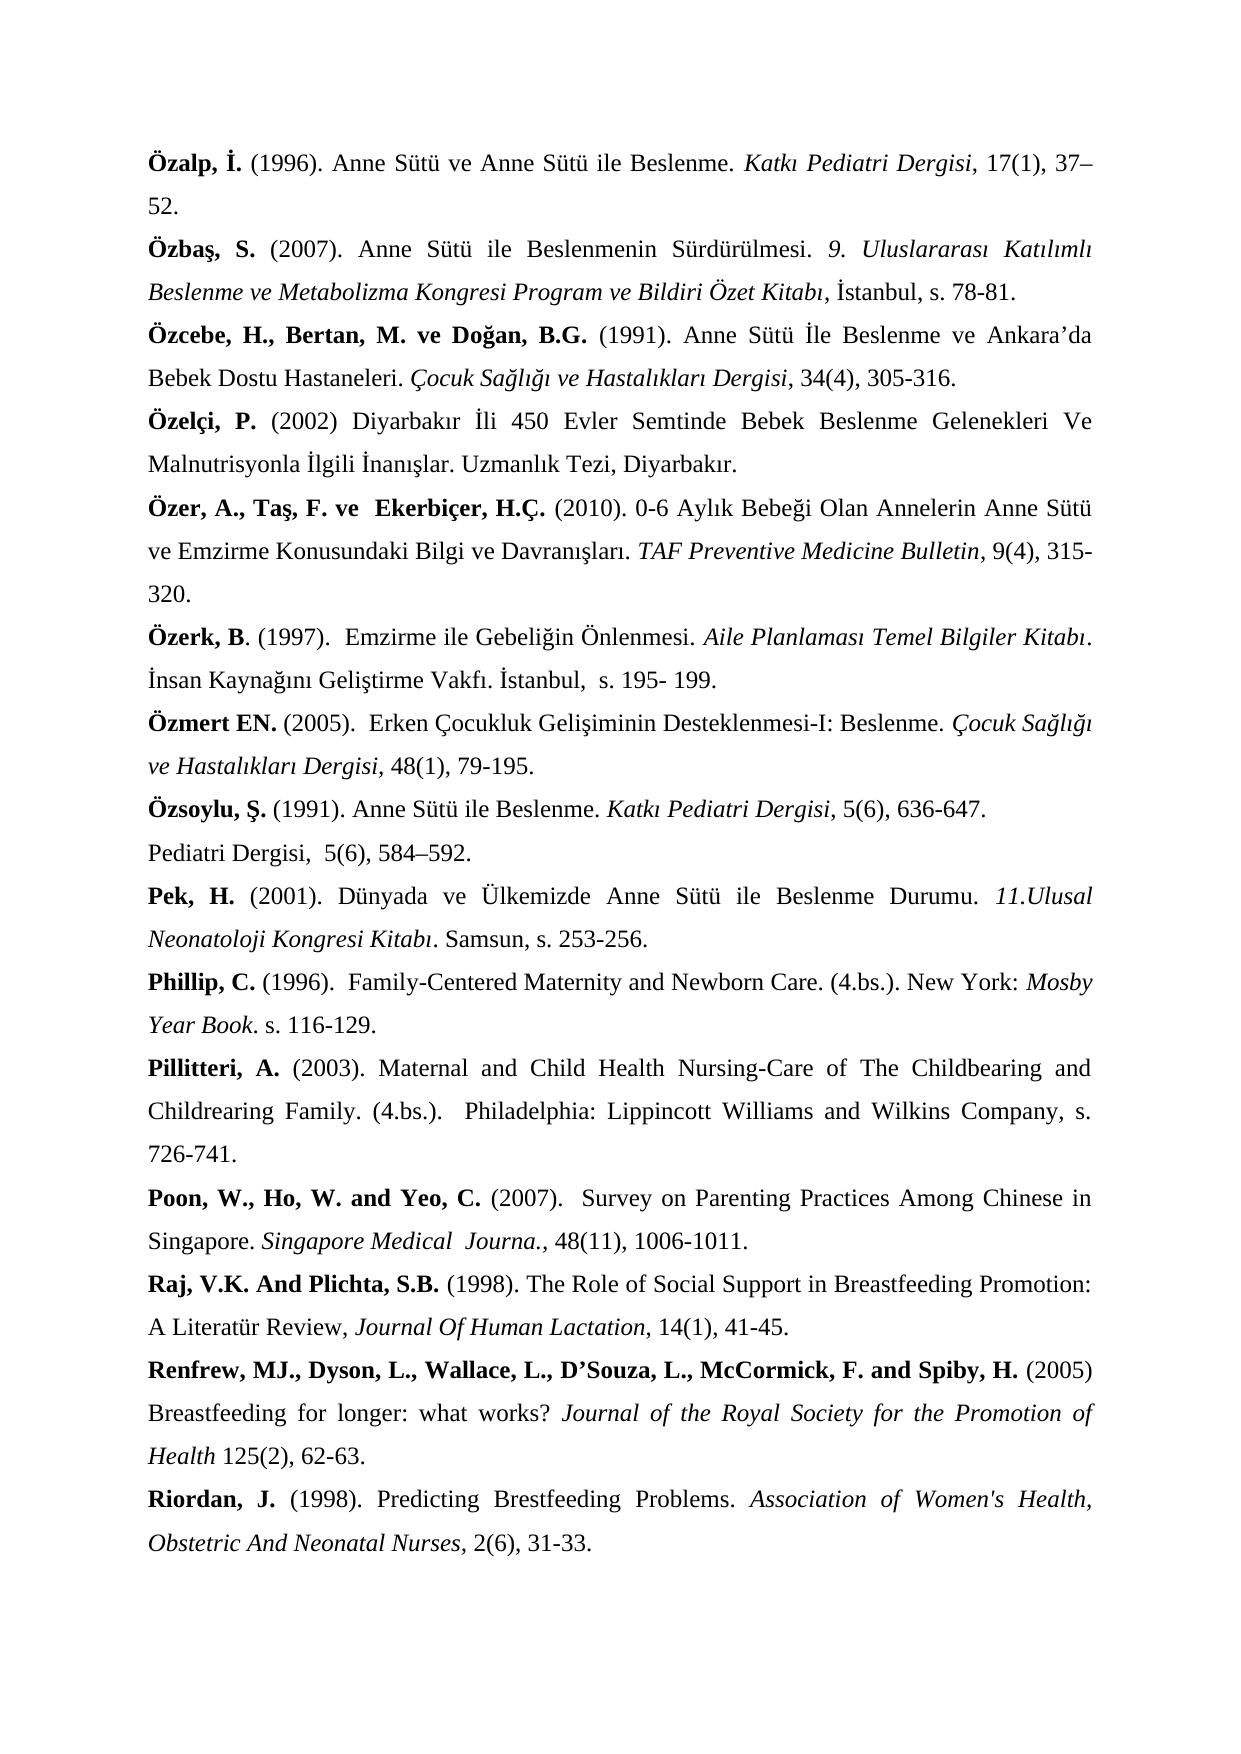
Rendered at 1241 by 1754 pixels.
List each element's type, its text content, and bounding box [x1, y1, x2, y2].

text Raj, V.K. And Plichta, S.B. (1998). The Role of Social Support in Breastfeeding Promotion: A Literatür Review, Journal Of Human Lactation, 14(1), 41-45. [148, 1269, 1093, 1341]
text Riordan, J. (1998). Predicting Brestfeeding Problems. Association of Women's Health, Obstetric And Neonatal Nurses, 2(6), 31-33. [148, 1484, 1093, 1556]
text Özalp, İ. (1996). Anne Sütü ve Anne Sütü ile Beslenme. Katkı Pediatri Dergisi, 17(1), 37–52. [148, 148, 1093, 219]
text Özer, A., Taş, F. ve Ekerbiçer, H.Ç. (2010). 0-6 Aylık Bebeği Olan Annelerin Anne Sütü ve Emzirme Konusundaki Bilgi ve Davranışları. TAF Preventive Medicine Bulletin, 9(4), 315-320. [148, 493, 1093, 608]
text Özelçi, P. (2002) Diyarbakır İli 450 Evler Semtinde Bebek Beslenme Gelenekleri Ve Malnutrisyonla İlgili İnanışlar. Uzmanlık Tezi, Diyarbakır. [148, 406, 1093, 478]
text Pillitteri, A. (2003). Maternal and Child Health Nursing-Care of The Childbearing and Childrearing Family. (4.bs.). Philadelphia: Lippincott Williams and Wilkins Company, s. 726-741. [148, 1053, 1093, 1168]
text Özbaş, S. (2007). Anne Sütü ile Beslenmenin Sürdürülmesi. 9. Uluslararası Katılımlı Beslenme ve Metabolizma Kongresi Program ve Bildiri Özet Kitabı, İstanbul, s. 78-81. [148, 234, 1093, 306]
text Poon, W., Ho, W. and Yeo, C. (2007). Survey on Parenting Practices Among Chinese in Singapore. Singapore Medical Journa., 48(11), 1006-1011. [148, 1183, 1093, 1254]
text Özcebe, H., Bertan, M. ve Doğan, B.G. (1991). Anne Sütü İle Beslenme ve Ankara’da Bebek Dostu Hastaneleri. Çocuk Sağlığı ve Hastalıkları Dergisi, 34(4), 305-316. [148, 320, 1093, 392]
text Özerk, B. (1997). Emzirme ile Gebeliğin Önlenmesi. Aile Planlaması Temel Bilgiler Kitabı. İnsan Kaynağını Geliştirme Vakfı. İstanbul, s. 195- 199. [148, 622, 1093, 694]
text Phillip, C. (1996). Family-Centered Maternity and Newborn Care. (4.bs.). New York: Mosby Year Book. s. 116-129. [148, 967, 1093, 1039]
text Pediatri Dergisi, 5(6), 584–592. [148, 838, 1093, 866]
text Pek, H. (2001). Dünyada ve Ülkemizde Anne Sütü ile Beslenme Durumu. 11.Ulusal Neonatoloji Kongresi Kitabı. Samsun, s. 253-256. [148, 881, 1093, 953]
text Özmert EN. (2005). Erken Çocukluk Gelişiminin Desteklenmesi-I: Beslenme. Çocuk Sağlığı ve Hastalıkları Dergisi, 48(1), 79-195. [148, 708, 1093, 780]
text Özsoylu, Ş. (1991). Anne Sütü ile Beslenme. Katkı Pediatri Dergisi, 5(6), 636-647. [148, 794, 1093, 823]
text Renfrew, MJ., Dyson, L., Wallace, L., D’Souza, L., McCormick, F. and Spiby, H. (2005) Breastfeeding for longer: what works? Journal of the Royal Society for the Promotion of Health 125(2), 62-63. [148, 1355, 1093, 1470]
